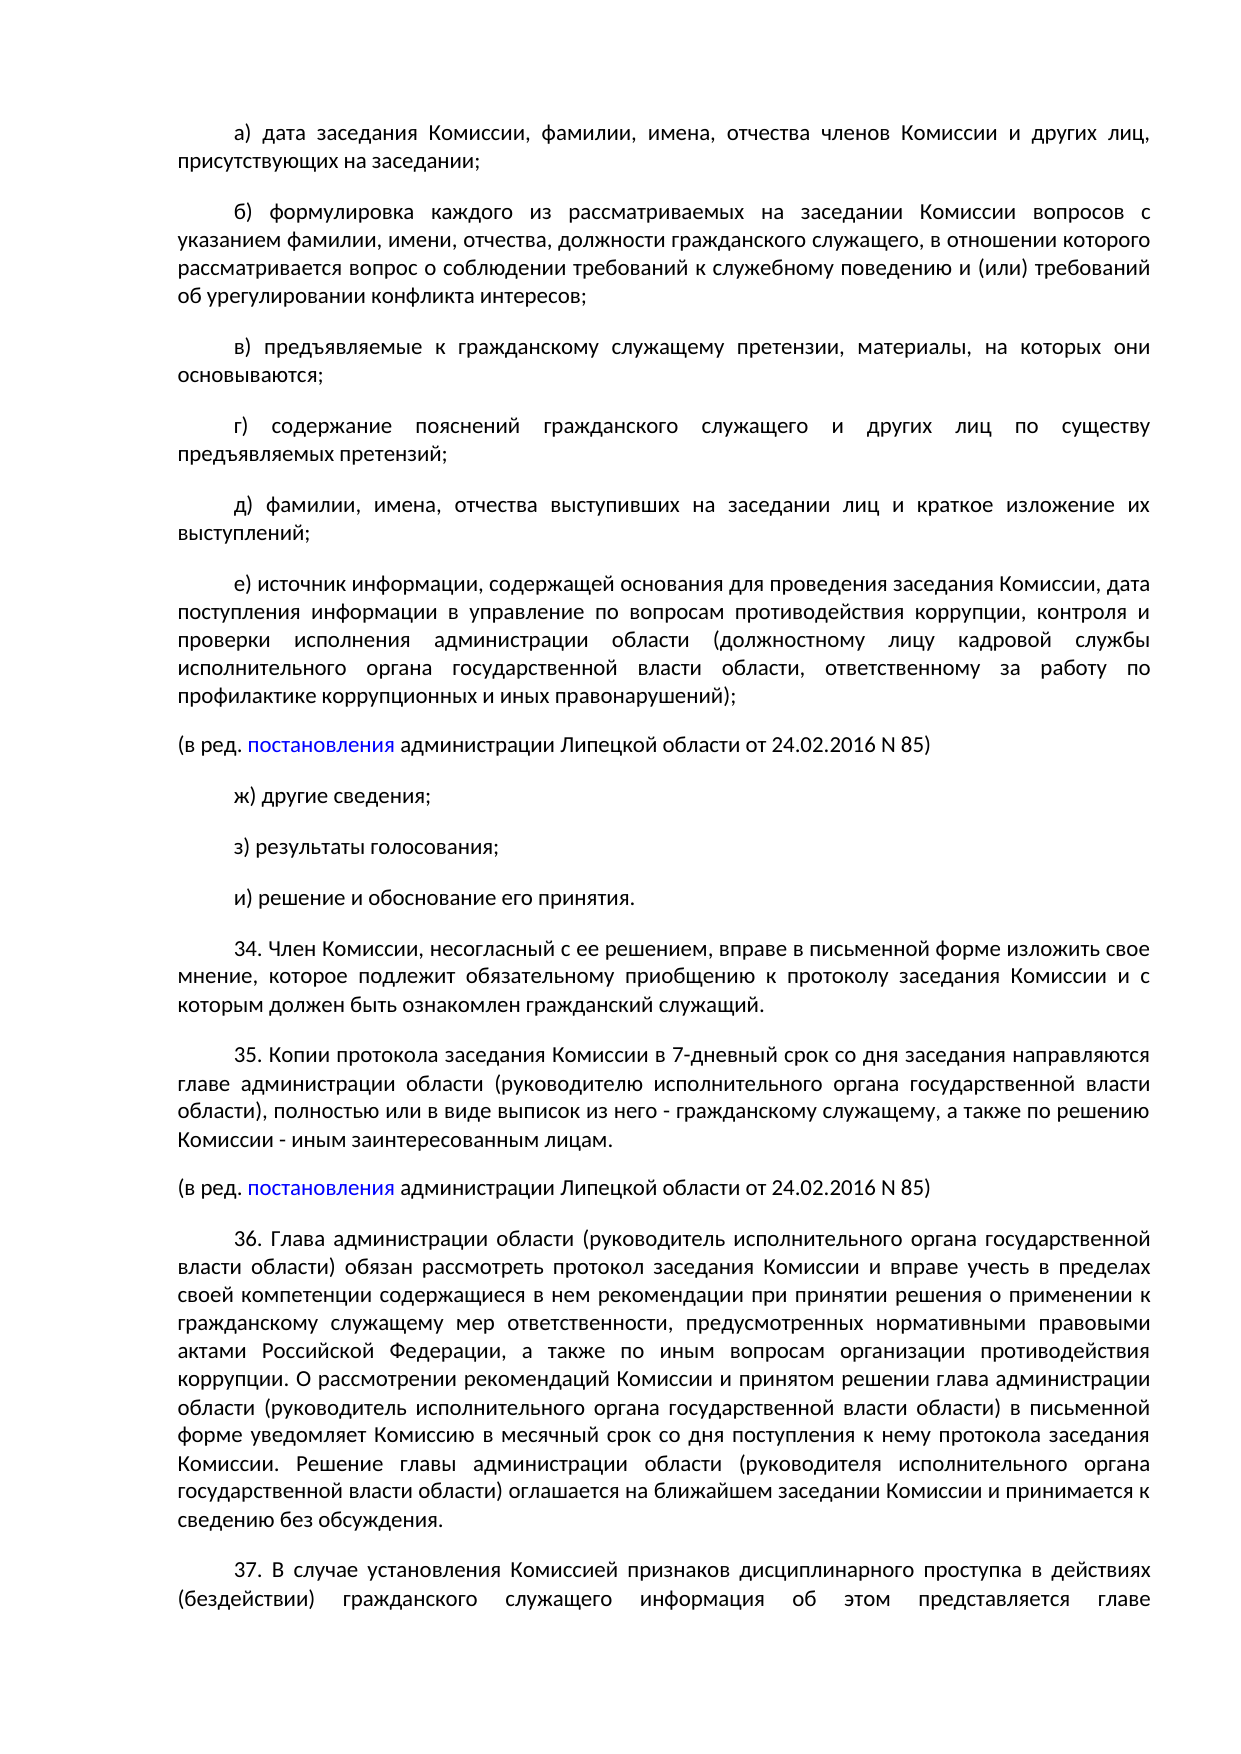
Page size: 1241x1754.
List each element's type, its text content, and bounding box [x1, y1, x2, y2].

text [177, 1556, 1152, 1612]
text и) решение и обоснование его принятия. [177, 883, 1152, 911]
text (в ред. постановления администрации Липецкой области от 24.02.2016 N 85) [177, 1173, 1152, 1202]
text а) дата заседания Комиссии, фамилии, имена, отчества членов Комиссии и других лиц, присутствующих на заседании; [177, 118, 1152, 174]
text (в ред. постановления администрации Липецкой области от 24.02.2016 N 85) [177, 730, 1152, 758]
text б) формулировка каждого из рассматриваемых на заседании Комиссии вопросов с указанием фамилии, имени, отчества, должности гражданского служащего, в отношении которого рассматривается вопрос о соблюдении требований к служебному поведению и (или) требований об урегулировании конфликта интересов; [177, 197, 1152, 309]
text г) содержание пояснений гражданского служащего и других лиц по существу предъявляемых претензий; [177, 411, 1152, 467]
text 34. Член Комиссии, несогласный с ее решением, вправе в письменной форме изложить свое мнение, которое подлежит обязательному приобщению к протоколу заседания Комиссии и с которым должен быть ознакомлен гражданский служащий. [177, 934, 1152, 1018]
text ж) другие сведения; [177, 781, 1152, 809]
text в) предъявляемые к гражданскому служащему претензии, материалы, на которых они основываются; [177, 332, 1152, 388]
text д) фамилии, имена, отчества выступивших на заседании лиц и краткое изложение их выступлений; [177, 490, 1152, 546]
text 36. Глава администрации области (руководитель исполнительного органа государственной власти области) обязан рассмотреть протокол заседания Комиссии и вправе учесть в пределах своей компетенции содержащиеся в нем рекомендации при принятии решения о применении к гражданскому служащему мер ответственности, предусмотренных нормативными правовыми актами Российской Федерации, а также по иным вопросам организации противодействия коррупции. О рассмотрении рекомендаций Комиссии и принятом решении глава администрации области (руководитель исполнительного органа государственной власти области) в письменной форме уведомляет Комиссию в месячный срок со дня поступления к нему протокола заседания Комиссии. Решение главы администрации области (руководителя исполнительного органа государственной власти области) оглашается на ближайшем заседании Комиссии и принимается к сведению без обсуждения. [177, 1224, 1152, 1533]
text 35. Копии протокола заседания Комиссии в 7-дневный срок со дня заседания направляются главе администрации области (руководителю исполнительного органа государственной власти области), полностью или в виде выписок из него - гражданскому служащему, а также по решению Комиссии - иным заинтересованным лицам. [177, 1041, 1152, 1153]
text з) результаты голосования; [177, 832, 1152, 860]
text е) источник информации, содержащей основания для проведения заседания Комиссии, дата поступления информации в управление по вопросам противодействия коррупции, контроля и проверки исполнения администрации области (должностному лицу кадровой службы исполнительного органа государственной власти области, ответственному за работу по профилактике коррупционных и иных правонарушений); [177, 569, 1152, 709]
